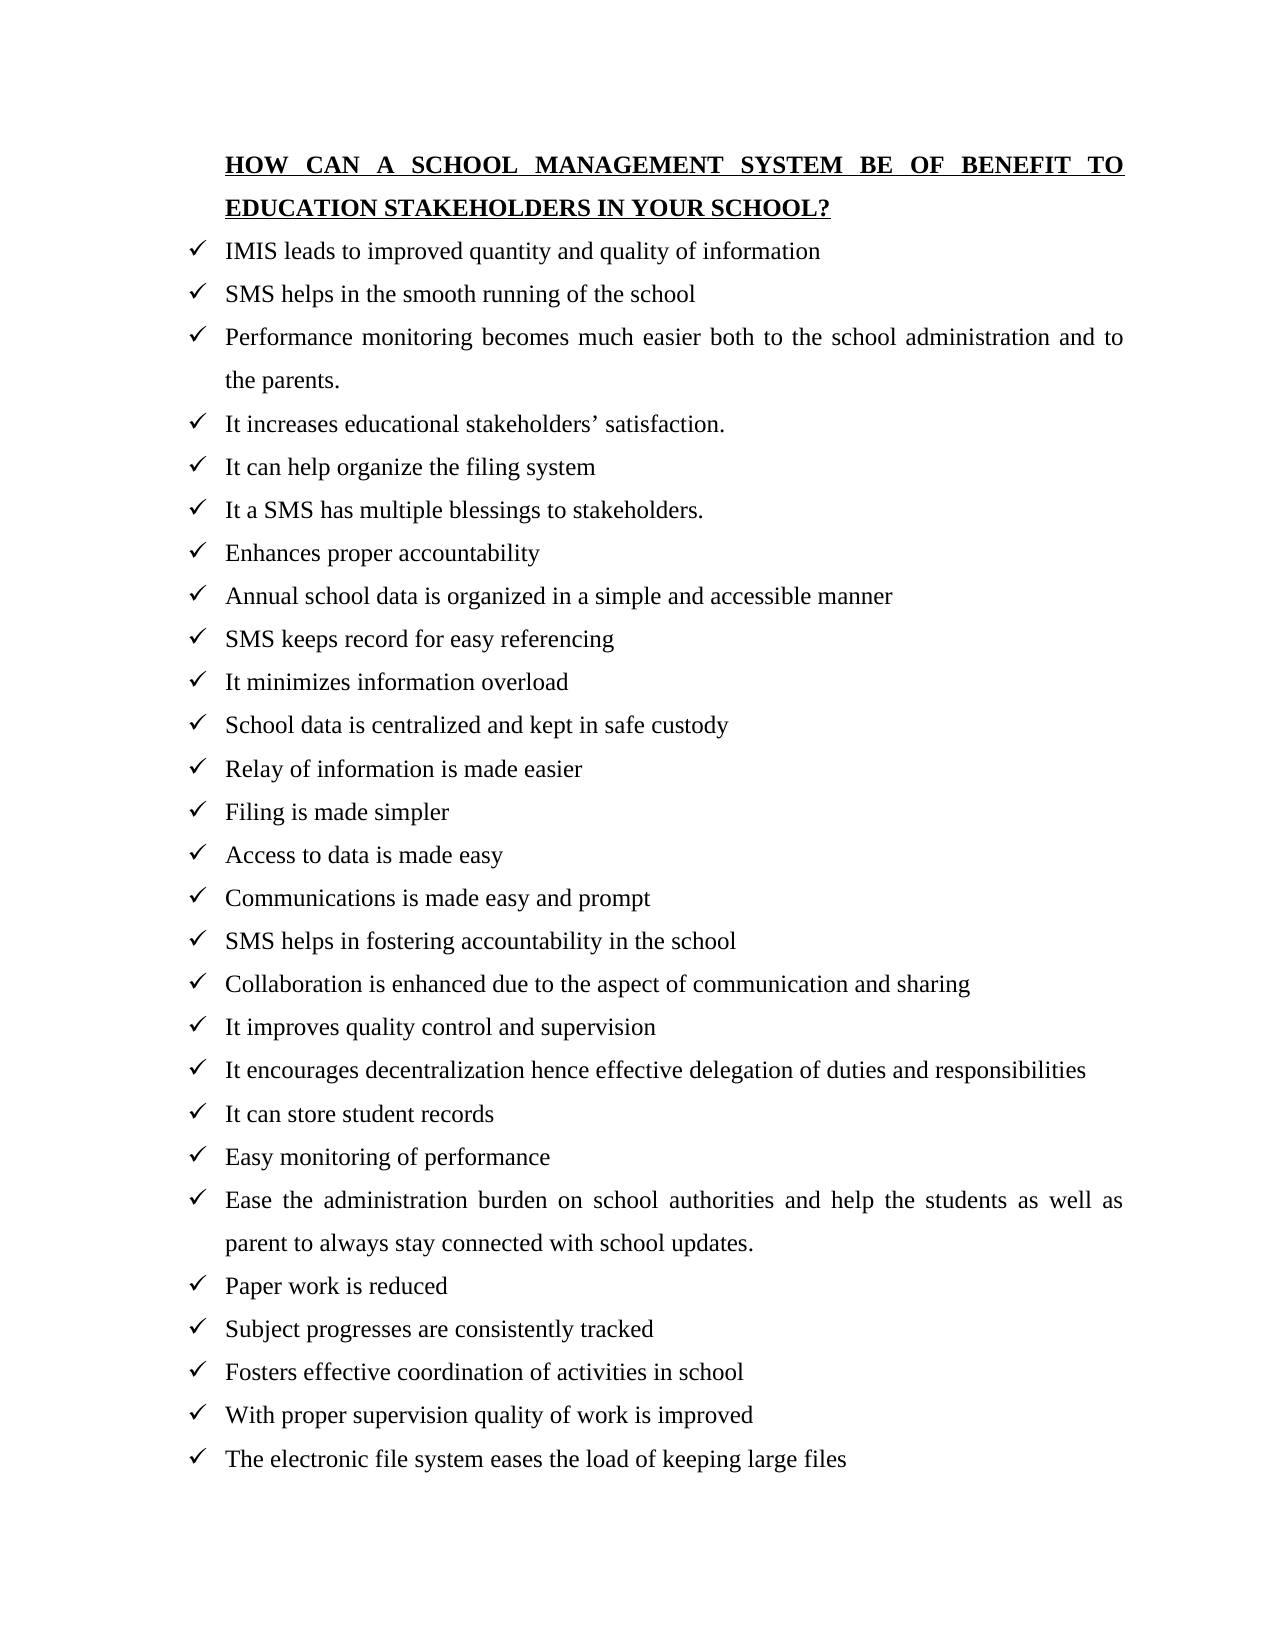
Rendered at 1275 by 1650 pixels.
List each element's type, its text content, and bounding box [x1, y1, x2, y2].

list The electronic file system eases the load of keeping large files [187, 1444, 1125, 1472]
list It increases educational stakeholders’ satisfaction. [187, 409, 1125, 437]
list Paper work is reduced [187, 1271, 1125, 1300]
list With proper supervision quality of work is improved [187, 1401, 1125, 1429]
list Communications is made easy and prompt [187, 883, 1125, 912]
list HOW CAN A SCHOOL MANAGEMENT SYSTEM BE OF BENEFIT TO EDUCATION STAKEHOLDERS IN YOUR SCHOOL? [225, 150, 1125, 175]
list SMS helps in fostering accountability in the school [187, 926, 1125, 955]
list It can help organize the filing system [187, 452, 1125, 481]
list It can store student records [187, 1099, 1125, 1127]
list It minimizes information overload [187, 667, 1125, 696]
list Easy monitoring of performance [187, 1142, 1125, 1171]
list Access to data is made easy [187, 840, 1125, 869]
list Collaboration is enhanced due to the aspect of communication and sharing [187, 969, 1125, 998]
list It a SMS has multiple blessings to stakeholders. [187, 495, 1125, 524]
list SMS helps in the smooth running of the school [187, 279, 1125, 308]
list School data is centralized and kept in safe custody [187, 711, 1125, 739]
list HOW CAN A SCHOOL MANAGEMENT SYSTEM BE OF BENEFIT TO EDUCATION STAKEHOLDERS IN YOUR SCHOOL? [225, 176, 1125, 222]
list It improves quality control and supervision [187, 1012, 1125, 1041]
list Relay of information is made easier [187, 754, 1125, 782]
list IMIS leads to improved quantity and quality of information [187, 236, 1125, 265]
list SMS keeps record for easy referencing [187, 624, 1125, 653]
list Performance monitoring becomes much easier both to the school administration and to the parents. [187, 322, 1125, 394]
list It encourages decentralization hence effective delegation of duties and responsibilities [187, 1056, 1125, 1084]
list Filing is made simpler [187, 797, 1125, 826]
list Fosters effective coordination of activities in school [187, 1357, 1125, 1386]
list Annual school data is organized in a simple and accessible manner [187, 581, 1125, 610]
list Enhances proper accountability [187, 538, 1125, 567]
list Ease the administration burden on school authorities and help the students as well as parent to always stay connected with school updates. [187, 1185, 1125, 1257]
list Subject progresses are consistently tracked [187, 1314, 1125, 1343]
